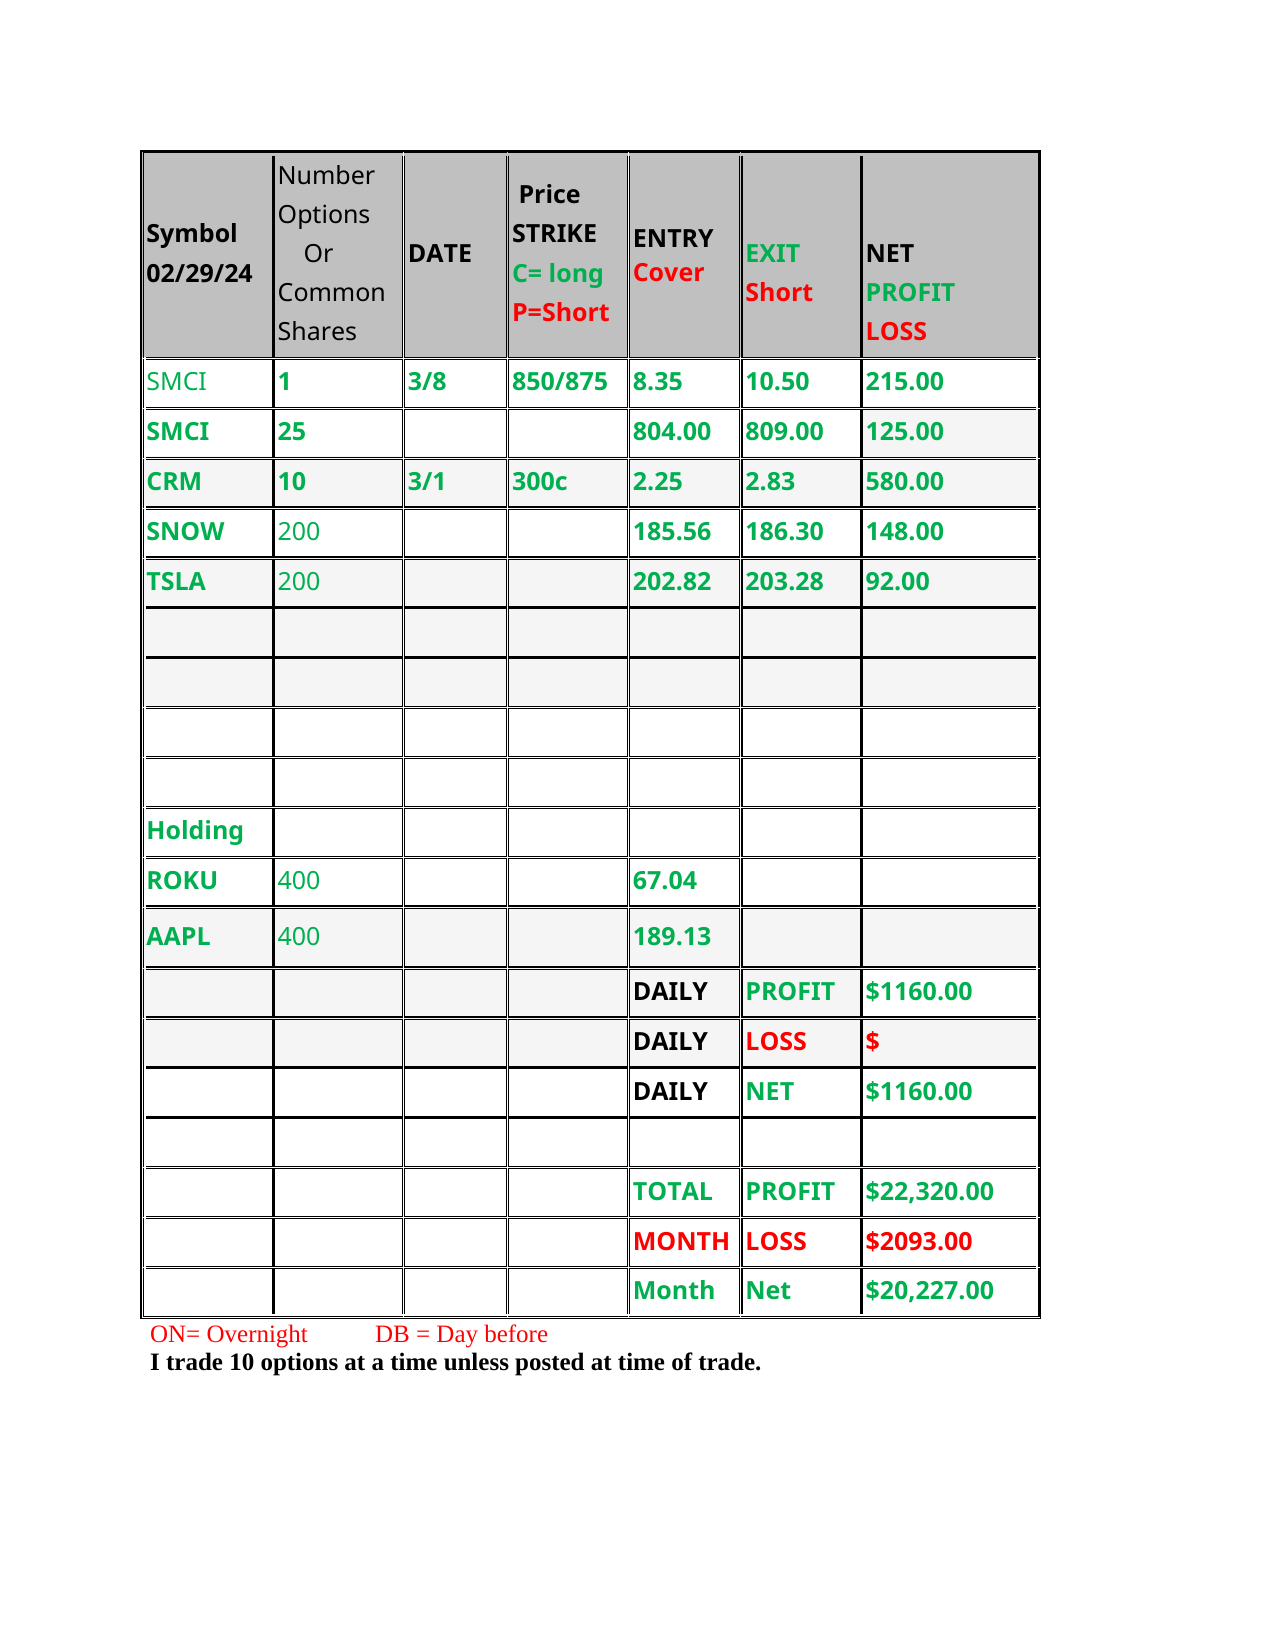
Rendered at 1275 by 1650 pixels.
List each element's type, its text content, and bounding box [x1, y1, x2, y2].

table_cell [404, 1269, 508, 1316]
table_cell 185.56 [630, 510, 739, 556]
table_cell [509, 859, 627, 905]
table_cell [144, 1116, 272, 1166]
table_cell 809.00 [743, 410, 860, 456]
table_cell 300c [509, 460, 627, 506]
table_cell CRM [144, 456, 272, 506]
table_cell [509, 909, 627, 966]
table_header NET PROFIT LOSS [861, 153, 1038, 357]
table_cell [275, 709, 402, 756]
table_cell 804.00 [630, 410, 739, 456]
table_cell [405, 1119, 506, 1166]
table_header Price STRIKE C= long P=Short [508, 153, 628, 357]
table_cell [405, 970, 506, 1016]
table_cell TSLA [144, 556, 272, 606]
table_cell 850/875 [509, 360, 627, 406]
table_cell [863, 656, 1038, 706]
table_cell [509, 970, 627, 1016]
table_cell [743, 809, 860, 856]
table_cell [509, 709, 627, 756]
table_cell [509, 510, 627, 556]
table_cell $22,320.00 [861, 1166, 1039, 1216]
table_cell [405, 510, 506, 556]
table_cell [508, 1269, 628, 1316]
table_cell [275, 1020, 402, 1066]
table_cell 400 [275, 909, 402, 966]
table_cell [630, 659, 739, 706]
table_cell [861, 806, 1039, 856]
table_cell 3/1 [405, 460, 506, 506]
table_cell 189.13 [630, 909, 739, 966]
table_cell [405, 809, 506, 856]
table_cell 125.00 [863, 406, 1039, 456]
table_cell [405, 1219, 506, 1266]
table_cell NET [743, 1069, 860, 1116]
table_cell ROKU [142, 856, 273, 905]
table_cell MONTH [630, 1219, 739, 1266]
table_cell [509, 560, 627, 606]
table_cell [405, 1020, 506, 1066]
table_cell Net [741, 1269, 861, 1316]
table_header Number Options Or Common Shares [273, 153, 403, 357]
table_cell [275, 659, 402, 706]
table_cell [861, 756, 1039, 806]
table_cell [275, 809, 402, 856]
table_cell [861, 856, 1039, 905]
table_cell [743, 859, 860, 905]
table_cell 2.83 [743, 460, 860, 506]
table_cell [509, 1119, 627, 1166]
table_cell 10 [275, 460, 402, 506]
table_cell 200 [275, 560, 402, 606]
table_cell 10.50 [743, 360, 860, 406]
table_cell [863, 905, 1039, 966]
table_header Symbol 02/29/24 [144, 153, 273, 357]
table_cell 3/8 [405, 360, 506, 406]
table_cell [509, 1069, 627, 1116]
table_cell [509, 1169, 627, 1216]
table_cell PROFIT [743, 970, 860, 1016]
table_cell $1160.00 [863, 966, 1039, 1016]
table_cell [743, 709, 860, 756]
table_cell 200 [275, 510, 402, 556]
table_cell 148.00 [863, 506, 1039, 556]
table_cell [630, 809, 739, 856]
table_cell [273, 1269, 403, 1316]
table_cell 2.25 [630, 460, 739, 506]
table_cell DAILY [630, 970, 739, 1016]
table_cell 1 [275, 360, 402, 406]
table_cell AAPL [144, 905, 272, 966]
table_cell [405, 759, 506, 806]
table_cell [144, 1066, 272, 1116]
table_cell $2093.00 [861, 1216, 1039, 1266]
table_cell [144, 656, 272, 706]
table_cell [743, 1119, 860, 1166]
table_cell LOSS [743, 1020, 860, 1066]
table_cell [275, 1219, 402, 1266]
table_cell 215.00 [861, 357, 1039, 406]
table_cell [743, 609, 860, 656]
table_cell 580.00 [863, 456, 1039, 506]
table_cell [144, 966, 272, 1016]
table_cell [630, 609, 739, 656]
table_cell SNOW [144, 506, 272, 556]
table_cell [863, 1116, 1038, 1166]
table_cell SMCI [142, 357, 273, 406]
table_cell LOSS [743, 1219, 860, 1266]
text I trade 10 options at a time unless posted at time of trade. [150, 1347, 1125, 1376]
table_cell [509, 410, 627, 456]
table_cell [405, 859, 506, 905]
table_cell [863, 606, 1038, 656]
table_cell [743, 909, 860, 966]
table_cell [275, 970, 402, 1016]
table_cell [509, 659, 627, 706]
table_cell [861, 706, 1039, 756]
table_cell [509, 759, 627, 806]
table_cell [275, 609, 402, 656]
table_cell [405, 909, 506, 966]
table_cell [743, 659, 860, 706]
table_cell [509, 1020, 627, 1066]
table_cell $20,227.00 [861, 1266, 1039, 1316]
table_cell [630, 709, 739, 756]
table_cell 203.28 [743, 560, 860, 606]
table_cell [405, 1069, 506, 1116]
table_cell [142, 1216, 273, 1266]
table_cell [509, 809, 627, 856]
table_cell TOTAL [630, 1169, 739, 1216]
table_cell [509, 609, 627, 656]
table_cell [630, 1119, 739, 1166]
table_cell [405, 1169, 506, 1216]
table_cell DAILY [630, 1020, 739, 1066]
table_cell [275, 1169, 402, 1216]
table_cell SMCI [144, 406, 272, 456]
table_cell [275, 759, 402, 806]
table_cell [142, 706, 273, 756]
table_cell $1160.00 [863, 1066, 1038, 1116]
table_header EXIT Short [741, 153, 861, 357]
table_cell [142, 1266, 273, 1316]
table_cell [509, 1219, 627, 1266]
table_cell [144, 606, 272, 656]
table_cell 186.30 [743, 510, 860, 556]
table_cell 67.04 [630, 859, 739, 905]
table_cell [405, 609, 506, 656]
table_cell [142, 1166, 273, 1216]
text ON= Overnight DB = Day before [150, 1319, 1125, 1347]
table_header DATE [404, 153, 508, 357]
table_cell DAILY [630, 1069, 739, 1116]
table_cell Holding [142, 806, 273, 856]
table_cell [405, 659, 506, 706]
table_cell PROFIT [743, 1169, 860, 1216]
table_cell Month [629, 1266, 741, 1316]
table_cell 25 [275, 410, 402, 456]
table_cell [405, 709, 506, 756]
table_cell [405, 560, 506, 606]
table_cell [275, 1119, 402, 1166]
table_cell 202.82 [630, 560, 739, 606]
table_cell [275, 1069, 402, 1116]
table_cell [144, 1016, 272, 1066]
table_cell [405, 410, 506, 456]
table_cell 92.00 [863, 556, 1039, 606]
table_cell 400 [275, 859, 402, 905]
table_header ENTRY Cover [629, 152, 741, 357]
table_cell 8.35 [630, 360, 739, 406]
table_cell [743, 759, 860, 806]
table_cell [142, 756, 273, 806]
table_cell $ [863, 1016, 1039, 1066]
table_cell [630, 759, 739, 806]
